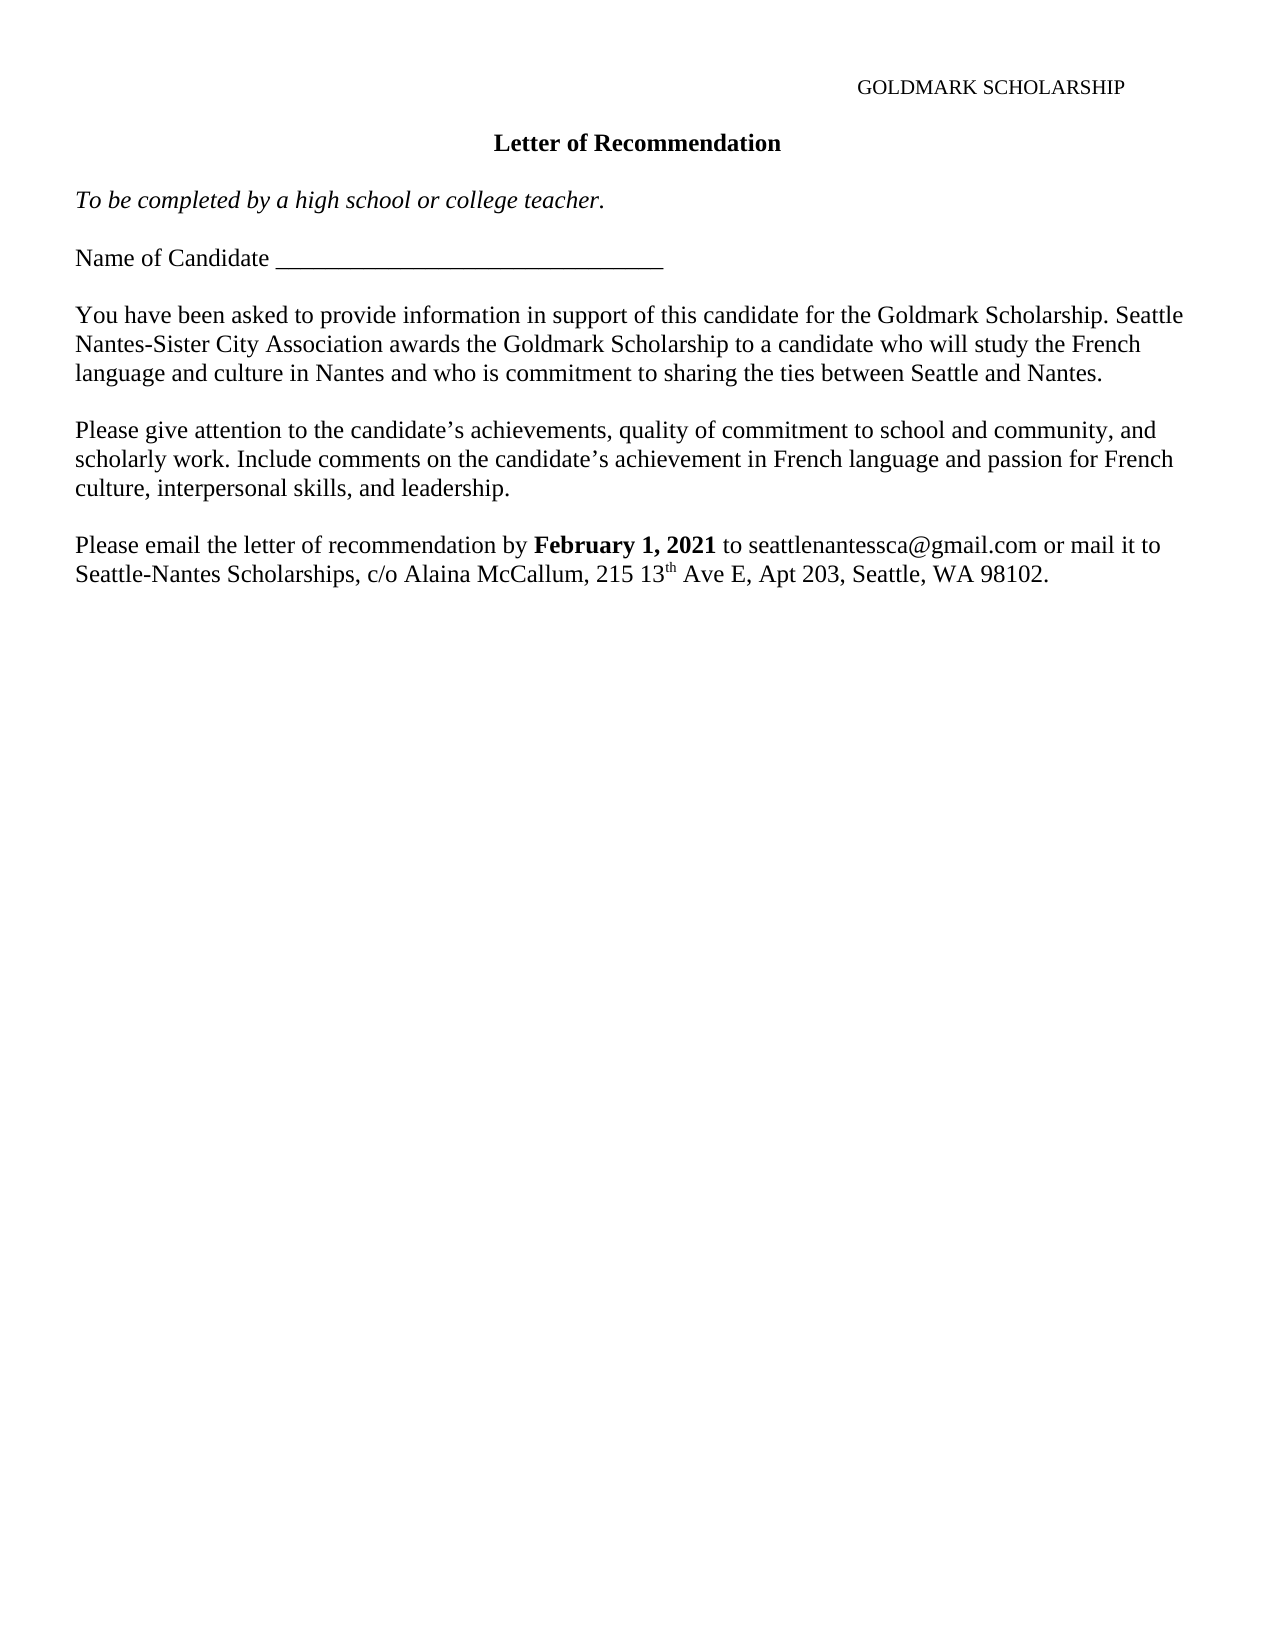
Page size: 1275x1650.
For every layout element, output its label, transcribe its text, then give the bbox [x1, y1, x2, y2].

text Please email the letter of recommendation by February 1, 2021 to seattlenantessca@gmail.com or mail it to Seattle-Nantes Scholarships, c/o Alaina McCallum, 215 13th Ave E, Apt 203, Seattle, WA 98102. [75, 530, 1200, 588]
text Letter of Recommendation [75, 128, 1200, 157]
text Name of Candidate _______________________________ [75, 243, 1200, 272]
text Please give attention to the candidate’s achievements, quality of commitment to school and community, and scholarly work. Include comments on the candidate’s achievement in French language and passion for French culture, interpersonal skills, and leadership. [75, 415, 1200, 502]
text You have been asked to provide information in support of this candidate for the Goldmark Scholarship. Seattle Nantes-Sister City Association awards the Goldmark Scholarship to a candidate who will study the French language and culture in Nantes and who is commitment to sharing the ties between Seattle and Nantes. [75, 300, 1200, 387]
text To be completed by a high school or college teacher. [75, 185, 1200, 214]
